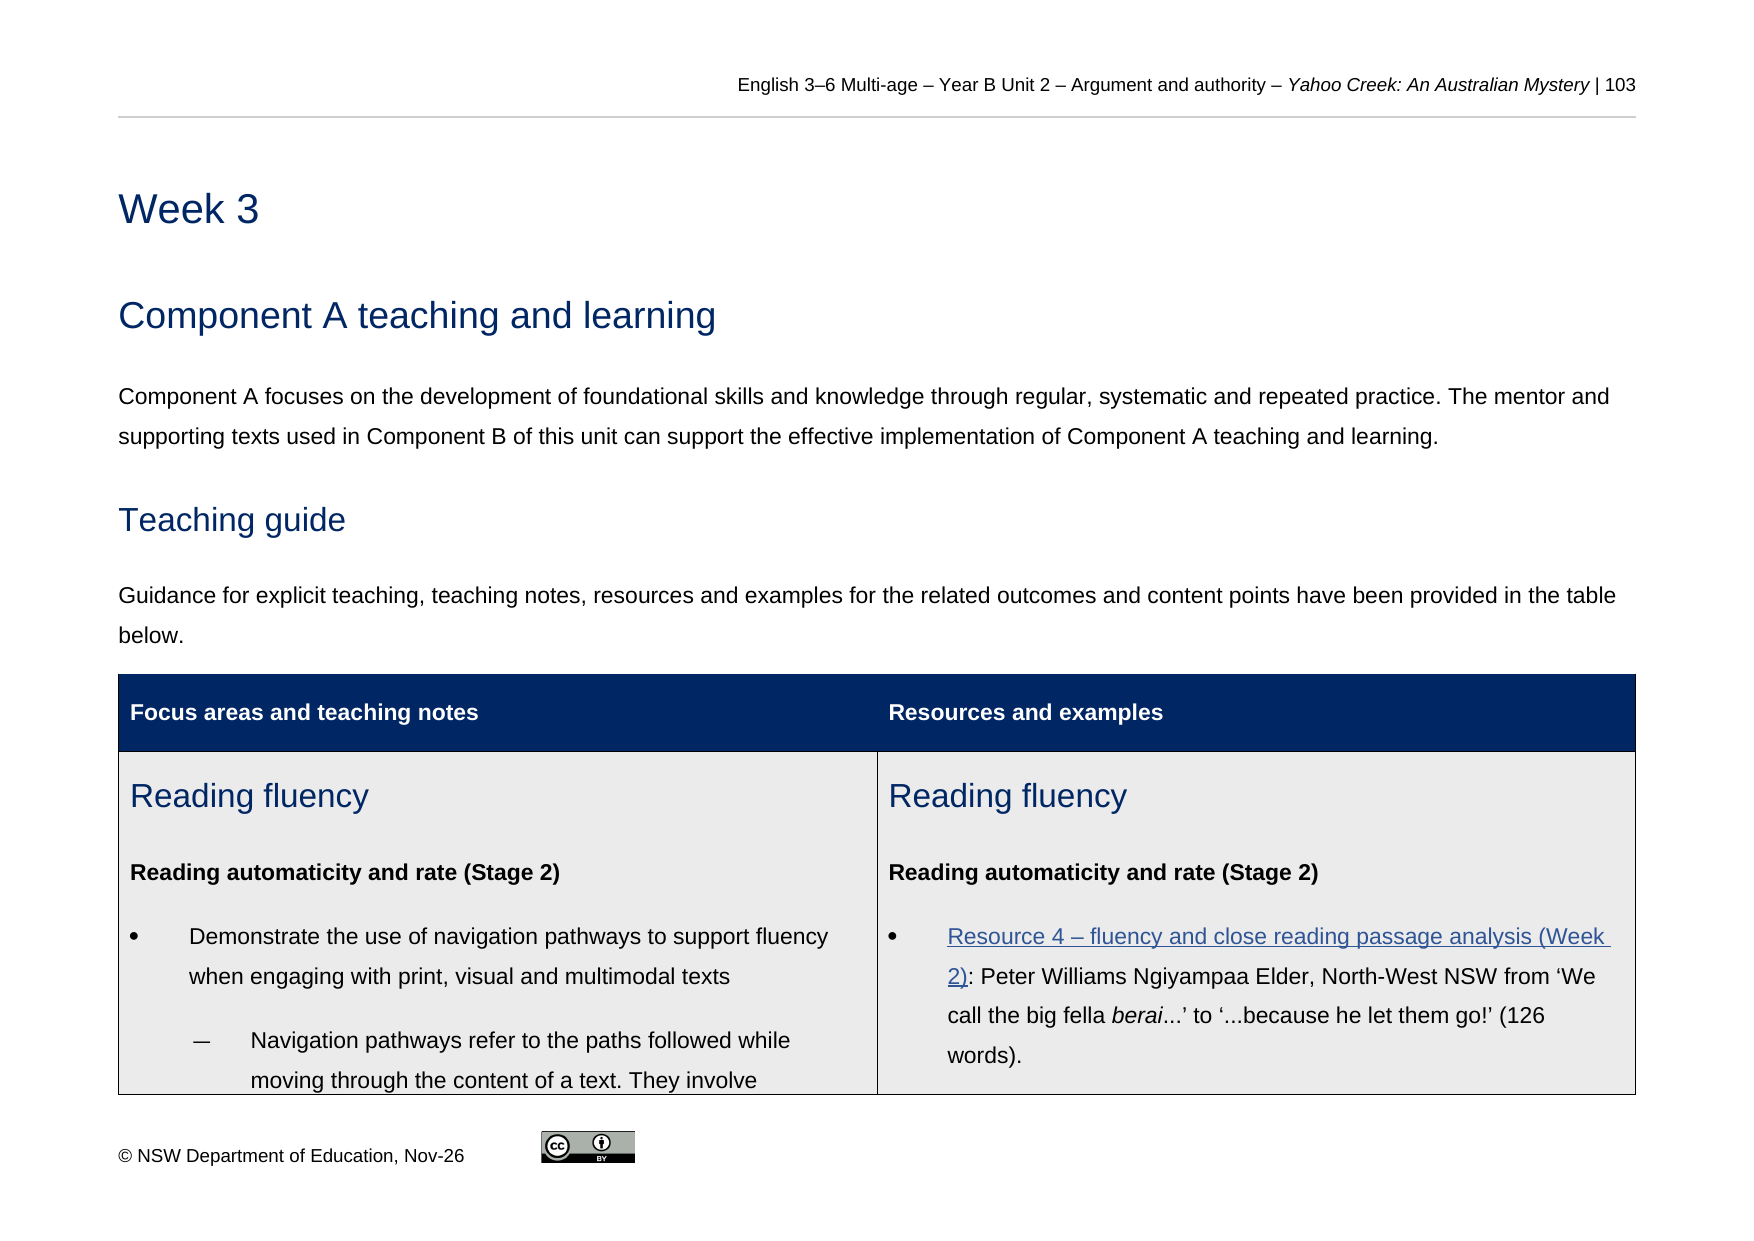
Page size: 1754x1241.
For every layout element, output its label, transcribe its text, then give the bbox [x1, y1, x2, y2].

subtitle Week 3 [118, 184, 1636, 232]
text Component A focuses on the development of foundational skills and knowledge through regular, systematic and repeated practice. The mentor and supporting texts used in Component B of this unit can support the effective implementation of Component A teaching and learning. [118, 383, 1636, 449]
subtitle Teaching guide [118, 499, 1636, 538]
table_header Resources and examples [877, 674, 1635, 751]
text Guidance for explicit teaching, teaching notes, resources and examples for the related outcomes and content points have been provided in the table below. [118, 582, 1636, 648]
picture [541, 1131, 635, 1163]
table_header Focus areas and teaching notes [119, 674, 877, 751]
subtitle Component A teaching and learning [118, 293, 1636, 337]
